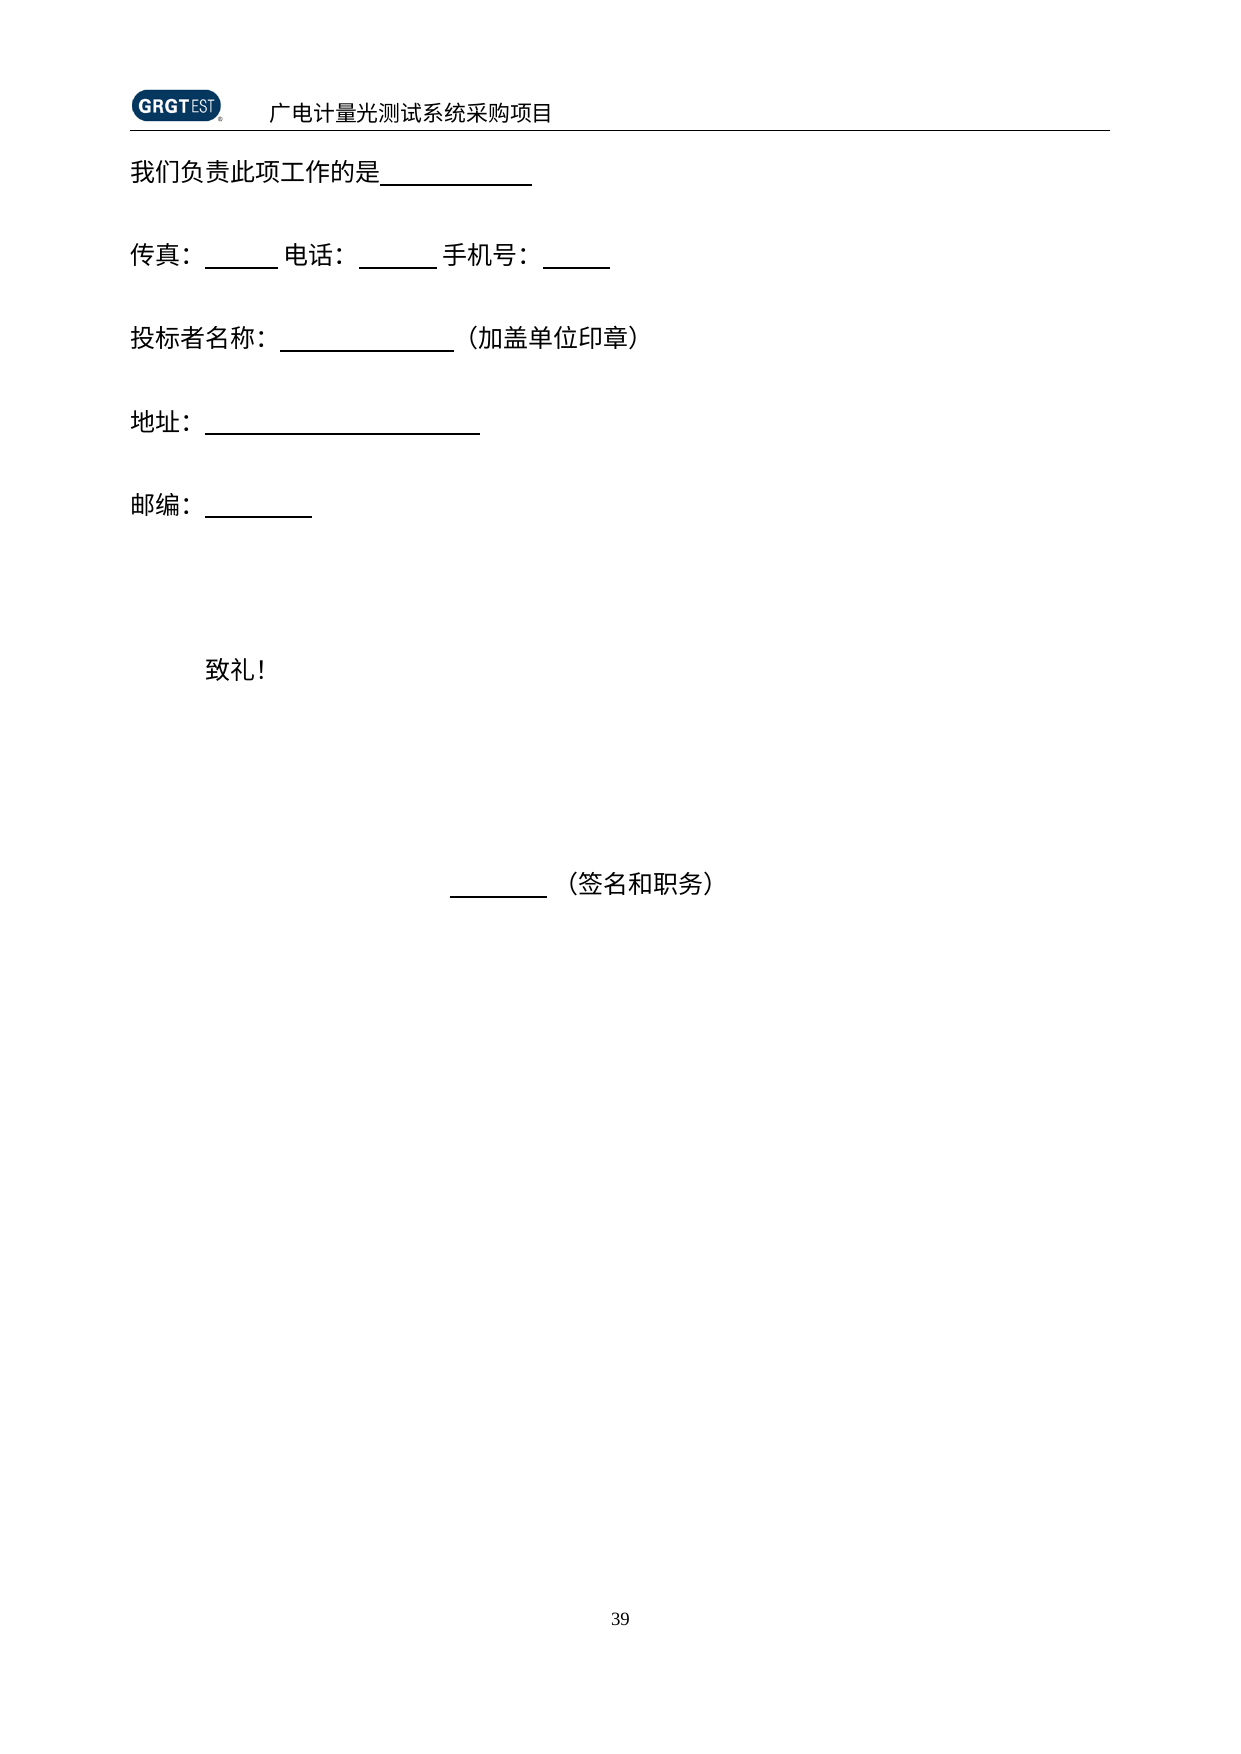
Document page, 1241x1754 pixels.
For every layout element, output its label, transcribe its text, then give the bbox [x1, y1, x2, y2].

text 致礼！ [130, 636, 1110, 701]
text 我们负责此项工作的是 [130, 138, 1110, 203]
text 传真： 电话： 手机号： [130, 221, 1110, 286]
picture [129, 88, 224, 122]
text 邮编： [130, 471, 1110, 536]
text （签名和职务） [130, 850, 1110, 915]
text 投标者名称： （加盖单位印章） [130, 304, 1110, 369]
text 地址： [130, 388, 1110, 453]
